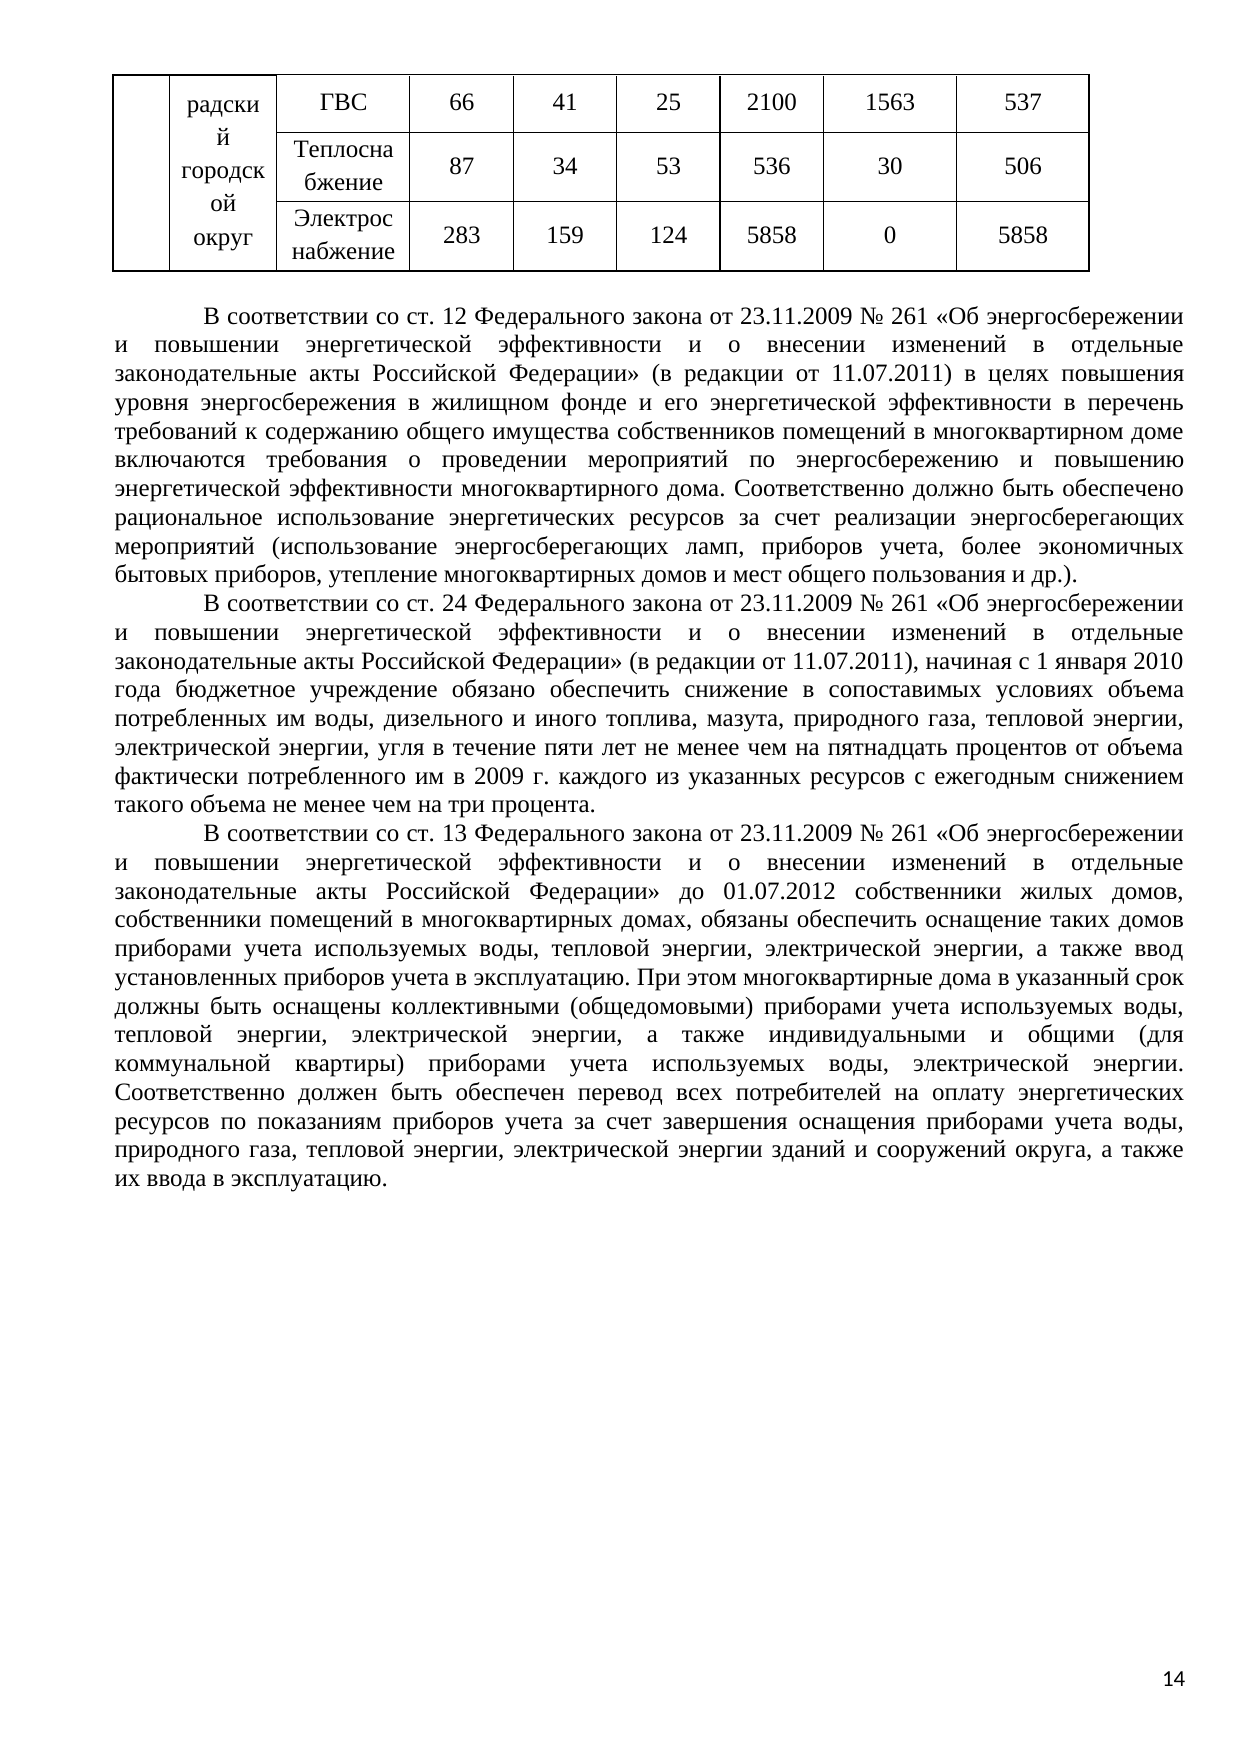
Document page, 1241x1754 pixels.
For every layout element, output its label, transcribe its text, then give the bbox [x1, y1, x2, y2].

table_cell Теплоснабжение [277, 133, 409, 201]
table_cell 30 [824, 133, 956, 201]
table_cell 506 [957, 133, 1088, 201]
table_cell 1. [114, 76, 169, 270]
table_cell 283 [410, 202, 513, 270]
table_cell 2100 [720, 75, 823, 132]
table_cell 159 [514, 202, 616, 270]
table_cell 536 [721, 133, 823, 201]
table_cell 34 [514, 133, 616, 201]
table_cell ГВС [277, 75, 410, 132]
table_cell 5858 [721, 202, 823, 270]
table_cell 41 [513, 75, 617, 132]
table_cell 25 [617, 75, 720, 132]
table_cell 0 [824, 202, 956, 270]
text В соответствии со ст. 24 Федерального закона от 23.11.2009 № 261 «Об энергосбережении и повышении энергетической эффективности и о внесении изменений в отдельные законодательные акты Российской Федерации» (в редакции от 11.07.2011), начиная с 1 января 2010 года бюджетное учреждение обязано обеспечить снижение в сопоставимых условиях объема потребленных им воды, дизельного и иного топлива, мазута, природного газа, тепловой энергии, электрической энергии, угля в течение пяти лет не менее чем на пятнадцать процентов от объема фактически потребленного им в 2009 г. каждого из указанных ресурсов с ежегодным снижением такого объема не менее чем на три процента. [114, 588, 1185, 818]
table_cell 124 [617, 202, 719, 270]
table_cell 66 [410, 75, 513, 132]
table_cell 5858 [957, 202, 1088, 270]
table_cell 53 [617, 133, 719, 201]
text В соответствии со ст. 13 Федерального закона от 23.11.2009 № 261 «Об энергосбережении и повышении энергетической эффективности и о внесении изменений в отдельные законодательные акты Российской Федерации» до 01.07.2012 собственники жилых домов, собственники помещений в многоквартирных домах, обязаны обеспечить оснащение таких домов приборами учета используемых воды, тепловой энергии, электрической энергии, а также ввод установленных приборов учета в эксплуатацию. При этом многоквартирные дома в указанный срок должны быть оснащены коллективными (общедомовыми) приборами учета используемых воды, тепловой энергии, электрической энергии, а также индивидуальными и общими (для коммунальной квартиры) приборами учета используемых воды, электрической энергии. Соответственно должен быть обеспечен перевод всех потребителей на оплату энергетических ресурсов по показаниям приборов учета за счет завершения оснащения приборами учета воды, природного газа, тепловой энергии, электрической энергии зданий и сооружений округа, а также их ввода в эксплуатацию. [114, 818, 1185, 1192]
table_cell 87 [410, 133, 513, 201]
table_cell 537 [956, 75, 1088, 132]
text В соответствии со ст. 12 Федерального закона от 23.11.2009 № 261 «Об энергосбережении и повышении энергетической эффективности и о внесении изменений в отдельные законодательные акты Российской Федерации» (в редакции от 11.07.2011) в целях повышения уровня энергосбережения в жилищном фонде и его энергетической эффективности в перечень требований к содержанию общего имущества собственников помещений в многоквартирном доме включаются требования о проведении мероприятий по энергосбережению и повышению энергетической эффективности многоквартирного дома. Соответственно должно быть обеспечено рациональное использование энергетических ресурсов за счет реализации энергосберегающих мероприятий (использование энергосберегающих ламп, приборов учета, более экономичных бытовых приборов, утепление многоквартирных домов и мест общего пользования и др.). [114, 301, 1185, 588]
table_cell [170, 76, 276, 270]
table_cell Электроснабжение [277, 202, 409, 270]
table_cell 1563 [823, 75, 956, 132]
